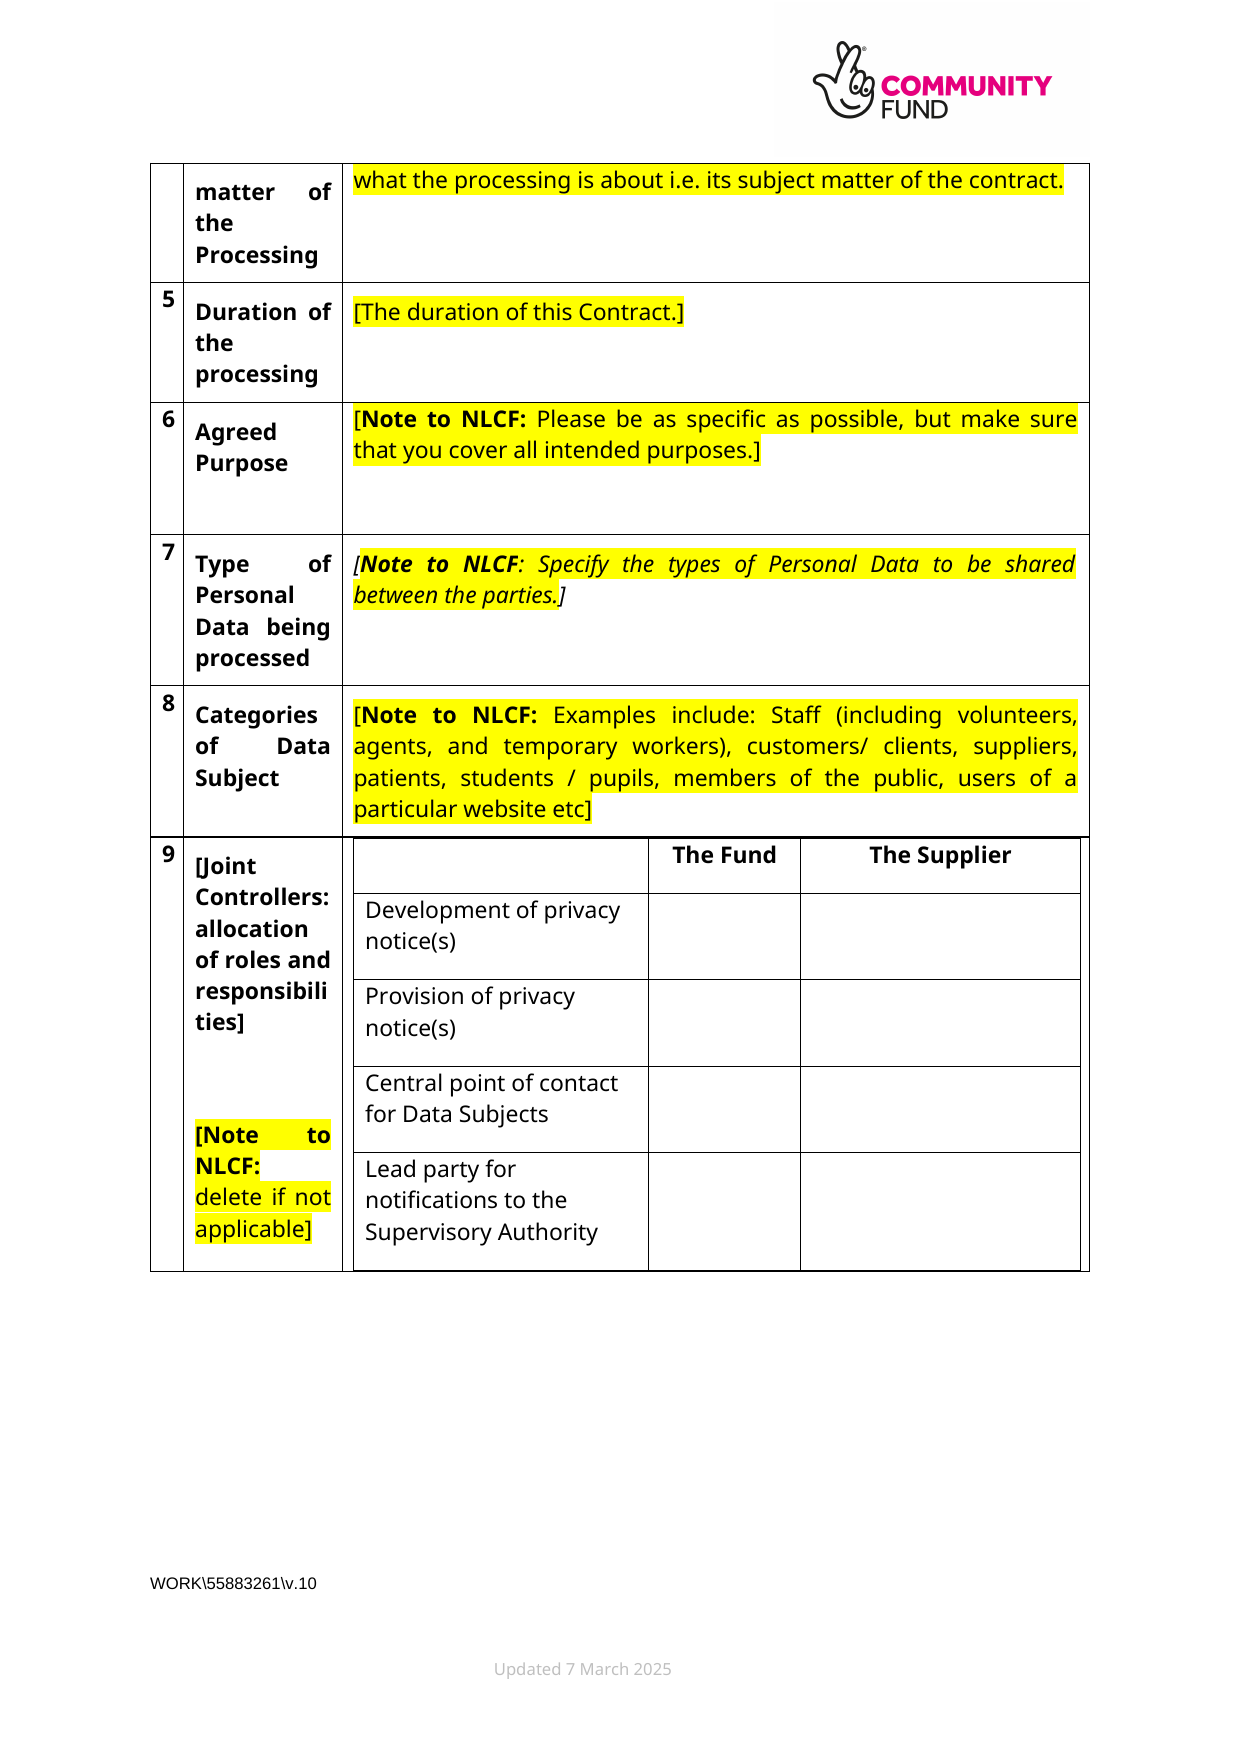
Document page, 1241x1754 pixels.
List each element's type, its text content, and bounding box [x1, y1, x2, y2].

table_cell Type of Personal Data being processed [184, 535, 342, 685]
table_cell [354, 1153, 648, 1270]
table_cell [354, 894, 648, 979]
table_cell [151, 164, 183, 282]
table_cell [151, 838, 183, 1271]
table_cell Duration of the processing [184, 283, 342, 402]
table_cell [801, 839, 1080, 893]
table_cell [801, 1153, 1080, 1270]
table_cell [1081, 838, 1089, 1271]
table_cell [Note to NLCF: Please be as specific as possible, but make sure that you cover all intended purposes.] [343, 403, 1089, 534]
table_cell [Note to NLCF: Specify the types of Personal Data to be shared between the parties.] [343, 535, 1089, 685]
table_cell [649, 1067, 800, 1152]
table_cell [649, 1153, 800, 1270]
table_cell [801, 1067, 1080, 1152]
table_cell [354, 1067, 648, 1152]
table_cell [649, 894, 800, 979]
table_cell [Note to NLCF: Examples include: Staff (including volunteers, agents, and temporary workers), customers/ clients, suppliers, patients, students / pupils, members of the public, users of a particular website etc] [343, 686, 1089, 836]
table_cell Categories of Data Subject [184, 686, 342, 836]
table_cell Subject matter of the Processing [184, 164, 342, 282]
table_cell [Joint Controllers: allocation of roles and responsibilities] [Note to NLCF: delete if not applicable] [184, 838, 342, 1271]
table_cell [Note to NLCF: This should be a high level, short description of what the processing is about i.e. its subject matter of the contract. [343, 164, 1089, 282]
table_cell [801, 894, 1080, 979]
table_cell [354, 839, 648, 893]
table_cell [649, 980, 800, 1066]
table_cell [The duration of this Contract.] [343, 283, 1089, 402]
table_cell [151, 403, 183, 534]
table_cell [343, 838, 353, 1271]
table_cell [649, 839, 800, 893]
table_cell [801, 980, 1080, 1066]
table_cell [354, 980, 648, 1066]
table_cell [151, 283, 183, 402]
table_cell Agreed Purpose [184, 403, 342, 534]
table_cell [151, 535, 183, 685]
table_cell [151, 686, 183, 836]
picture [774, 2, 1091, 157]
